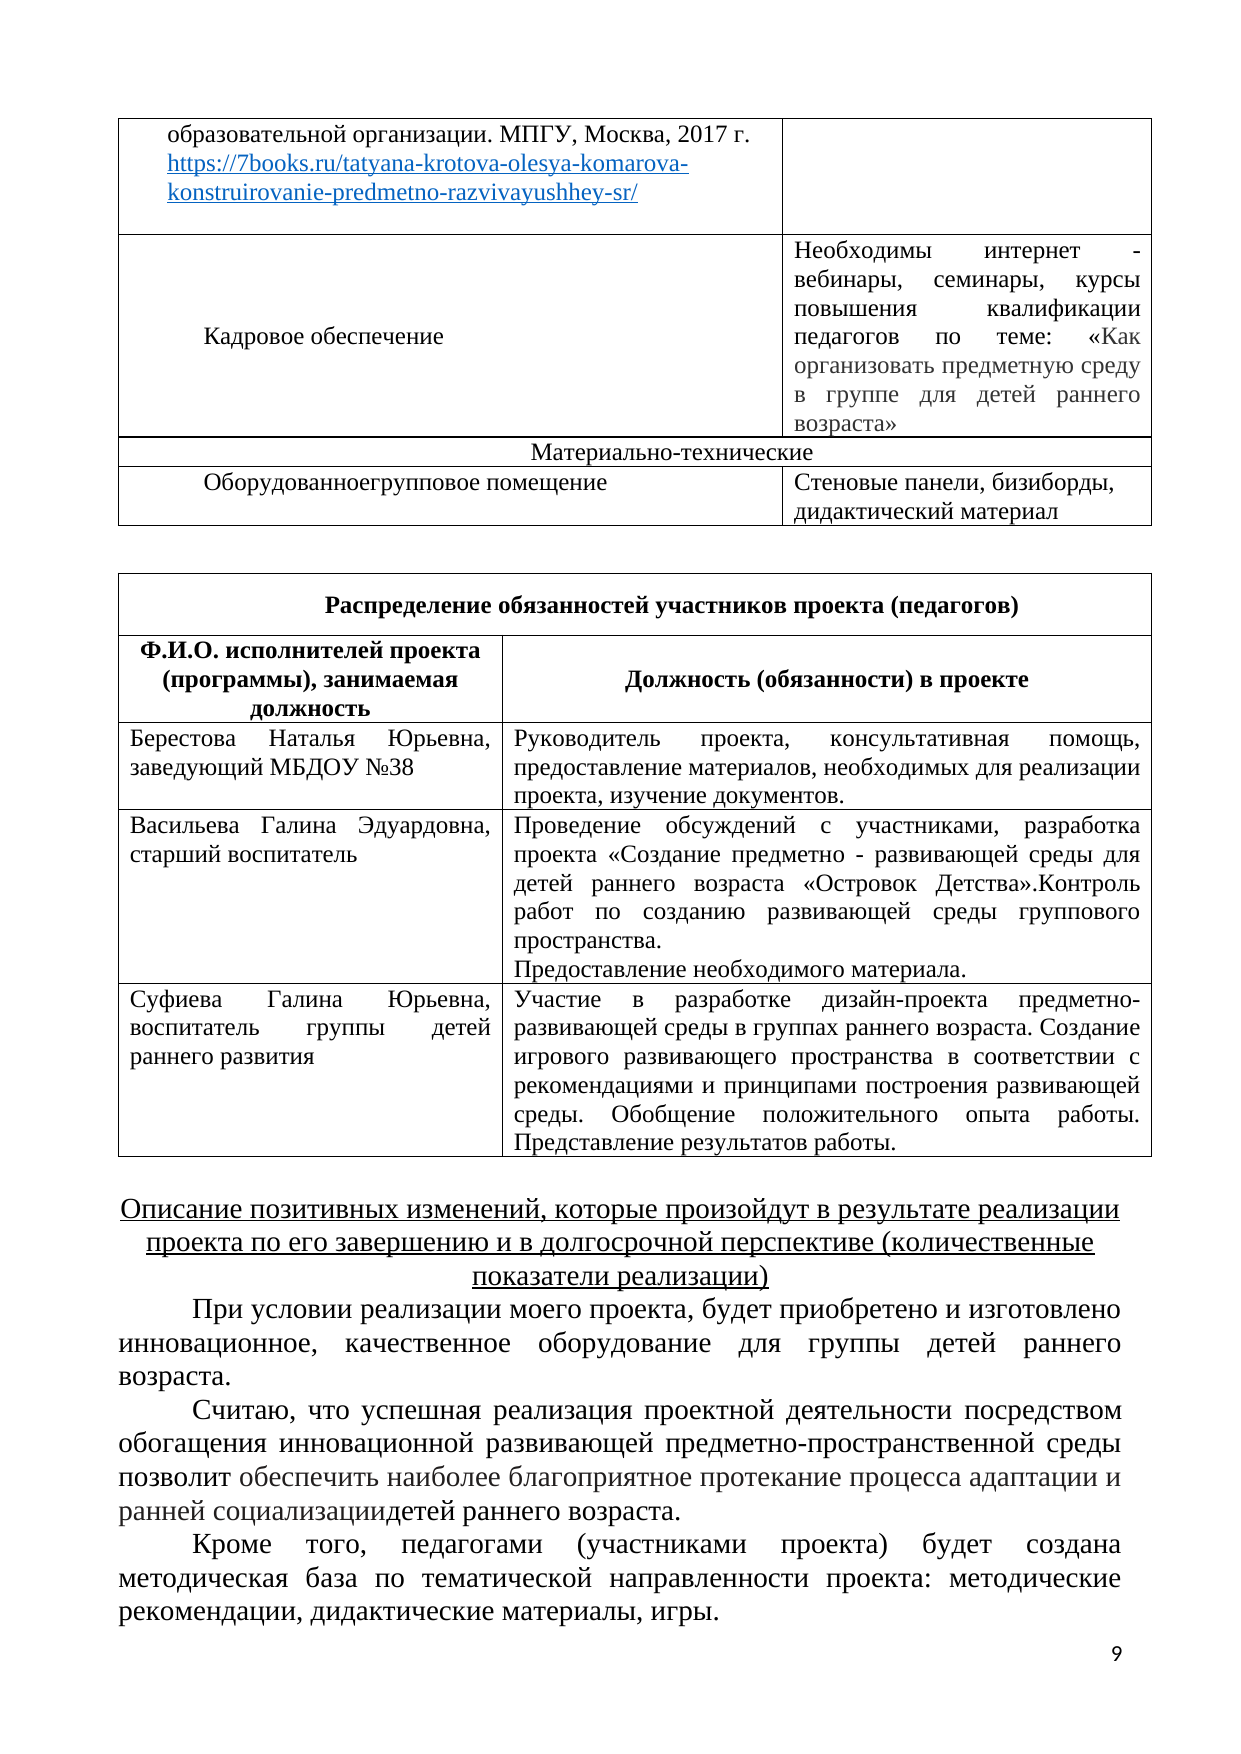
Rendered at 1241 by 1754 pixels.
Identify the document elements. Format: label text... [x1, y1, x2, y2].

table_cell Участие в разработке дизайн-проекта предметно-развивающей среды в группах раннего возраста. Создание игрового развивающего пространства в соответствии с рекомендациями и принципами построения развивающей среды. Обобщение положительного опыта работы. Представление результатов работы. [503, 984, 1151, 1156]
table_cell Ф.И.О. исполнителей проекта (программы), занимаемая должность [119, 636, 502, 722]
table_cell Васильева Галина Эдуардовна, старший воспитатель [119, 810, 502, 983]
table_cell Проведение обсуждений с участниками, разработка проекта «Создание предметно - развивающей среды для детей раннего возраста «Островок Детства».Контроль работ по созданию развивающей среды группового пространства. Предоставление необходимого материала. [503, 810, 1151, 983]
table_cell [119, 119, 782, 234]
text При условии реализации моего проекта, будет приобретено и изготовлено инновационное, качественное оборудование для группы детей раннего возраста. [118, 1291, 1122, 1392]
table_cell Кадровое обеспечение [119, 235, 782, 436]
text Считаю, что успешная реализация проектной деятельности посредством обогащения инновационной развивающей предметно-пространственной среды позволит обеспечить наиболее благоприятное протекание процесса адаптации и ранней социализациидетей раннего возраста. [386, 1493, 1122, 1526]
table_cell Суфиева Галина Юрьевна, воспитатель группы детей раннего развития [119, 984, 502, 1156]
table_cell Необходимы интернет - вебинары, семинары, курсы повышения квалификации педагогов по теме: «Как организовать предметную среду в группе для детей раннего возраста» [783, 235, 1151, 436]
table_cell Берестова Наталья Юрьевна, заведующий МБДОУ №38 [119, 723, 502, 809]
text Кроме того, педагогами (участниками проекта) будет создана методическая база по тематической направленности проекта: методические рекомендации, дидактические материалы, игры. [118, 1526, 1122, 1627]
text Считаю, что успешная реализация проектной деятельности посредством обогащения инновационной развивающей предметно-пространственной среды позволит обеспечить наиболее благоприятное протекание процесса адаптации и ранней социализациидетей раннего возраста. [118, 1392, 1122, 1493]
table_cell Стеновые панели, бизиборды, дидактический материал [783, 467, 1151, 525]
text Описание позитивных изменений, которые произойдут в результате реализации проекта по его завершению и в долгосрочной перспективе (количественные показатели реализации) [118, 1191, 1122, 1291]
table_cell Руководитель проекта, консультативная помощь, предоставление материалов, необходимых для реализации проекта, изучение документов. [503, 723, 1151, 809]
table_cell Материально-технические [119, 438, 1151, 466]
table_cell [783, 119, 1151, 234]
table_cell Оборудованноегрупповое помещение [119, 467, 782, 525]
table_header Распределение обязанностей участников проекта (педагогов) [119, 574, 1151, 634]
table_cell Должность (обязанности) в проекте [503, 636, 1151, 722]
